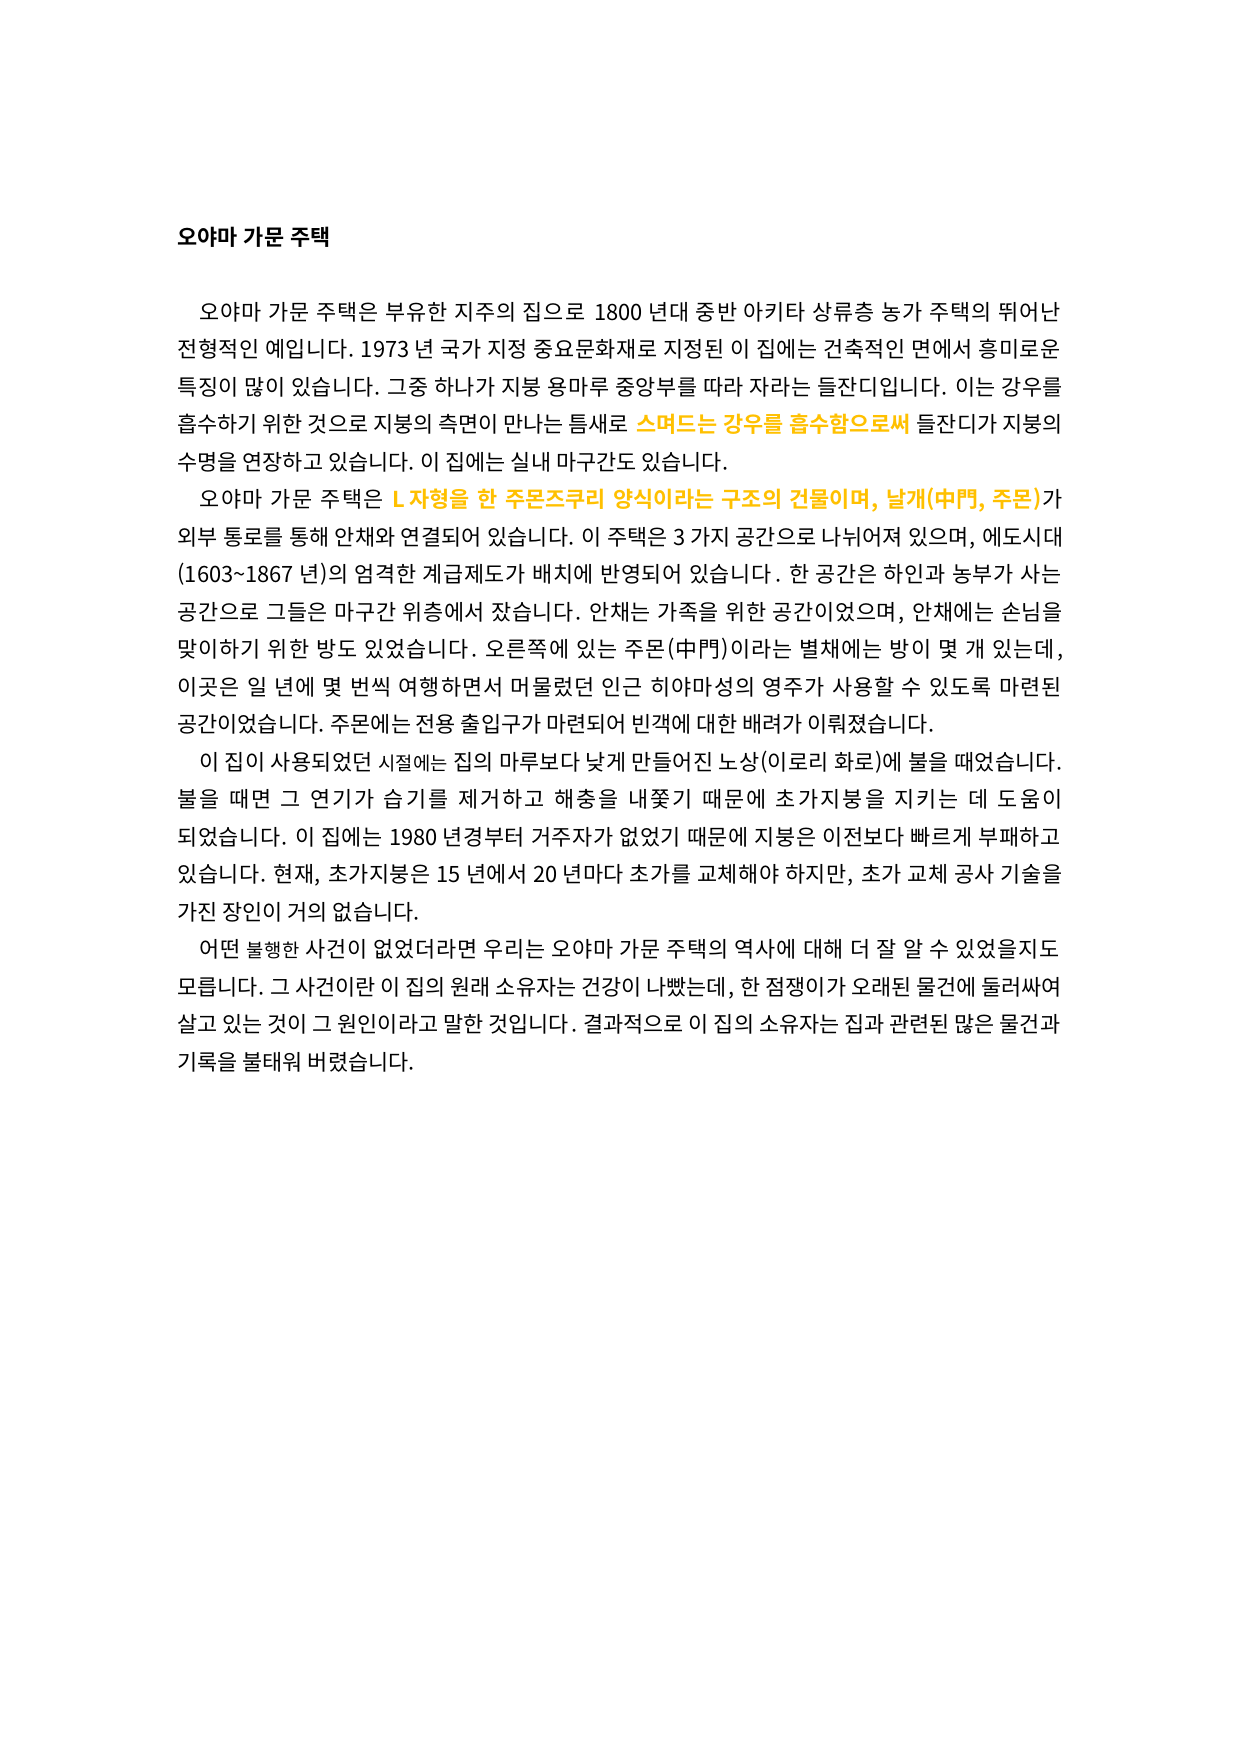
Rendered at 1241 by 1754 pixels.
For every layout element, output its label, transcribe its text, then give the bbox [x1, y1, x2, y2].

text 오야마 가문 주택은 부유한 지주의 집으로 1800년대 중반 아키타 상류층 농가 주택의 뛰어난 전형적인 예입니다. 1973년 국가 지정 중요문화재로 지정된 이 집에는 건축적인 면에서 흥미로운 특징이 많이 있습니다. 그중 하나가 지붕 용마루 중앙부를 따라 자라는 들잔디입니다. 이는 강우를 흡수하기 위한 것으로 지붕의 측면이 만나는 틈새로 스며드는 강우를 흡수함으로써 들잔디가 지붕의 수명을 연장하고 있습니다. 이 집에는 실내 마구간도 있습니다. [177, 292, 1063, 479]
text 오야마 가문 주택 [177, 217, 1063, 254]
text 오야마 가문 주택은 L자형을 한 주몬즈쿠리 양식이라는 구조의 건물이며, 날개(中門, 주몬)가 외부 통로를 통해 안채와 연결되어 있습니다. 이 주택은 3가지 공간으로 나뉘어져 있으며, 에도시대(1603~1867년)의 엄격한 계급제도가 배치에 반영되어 있습니다. 한 공간은 하인과 농부가 사는 공간으로 그들은 마구간 위층에서 잤습니다. 안채는 가족을 위한 공간이었으며, 안채에는 손님을 맞이하기 위한 방도 있었습니다. 오른쪽에 있는 주몬(中門)이라는 별채에는 방이 몇 개 있는데, 이곳은 일 년에 몇 번씩 여행하면서 머물렀던 인근 히야마성의 영주가 사용할 수 있도록 마련된 공간이었습니다. 주몬에는 전용 출입구가 마련되어 빈객에 대한 배려가 이뤄졌습니다. [177, 479, 1063, 742]
text 어떤 불행한 사건이 없었더라면 우리는 오야마 가문 주택의 역사에 대해 더 잘 알 수 있었을지도 모릅니다. 그 사건이란 이 집의 원래 소유자는 건강이 나빴는데, 한 점쟁이가 오래된 물건에 둘러싸여 살고 있는 것이 그 원인이라고 말한 것입니다. 결과적으로 이 집의 소유자는 집과 관련된 많은 물건과 기록을 불태워 버렸습니다. [177, 929, 1063, 1079]
text 이 집이 사용되었던 시절에는 집의 마루보다 낮게 만들어진 노상(이로리 화로)에 불을 때었습니다. 불을 때면 그 연기가 습기를 제거하고 해충을 내쫓기 때문에 초가지붕을 지키는 데 도움이 되었습니다. 이 집에는 1980년경부터 거주자가 없었기 때문에 지붕은 이전보다 빠르게 부패하고 있습니다. 현재, 초가지붕은 15년에서 20년마다 초가를 교체해야 하지만, 초가 교체 공사 기술을 가진 장인이 거의 없습니다. [177, 742, 1063, 929]
